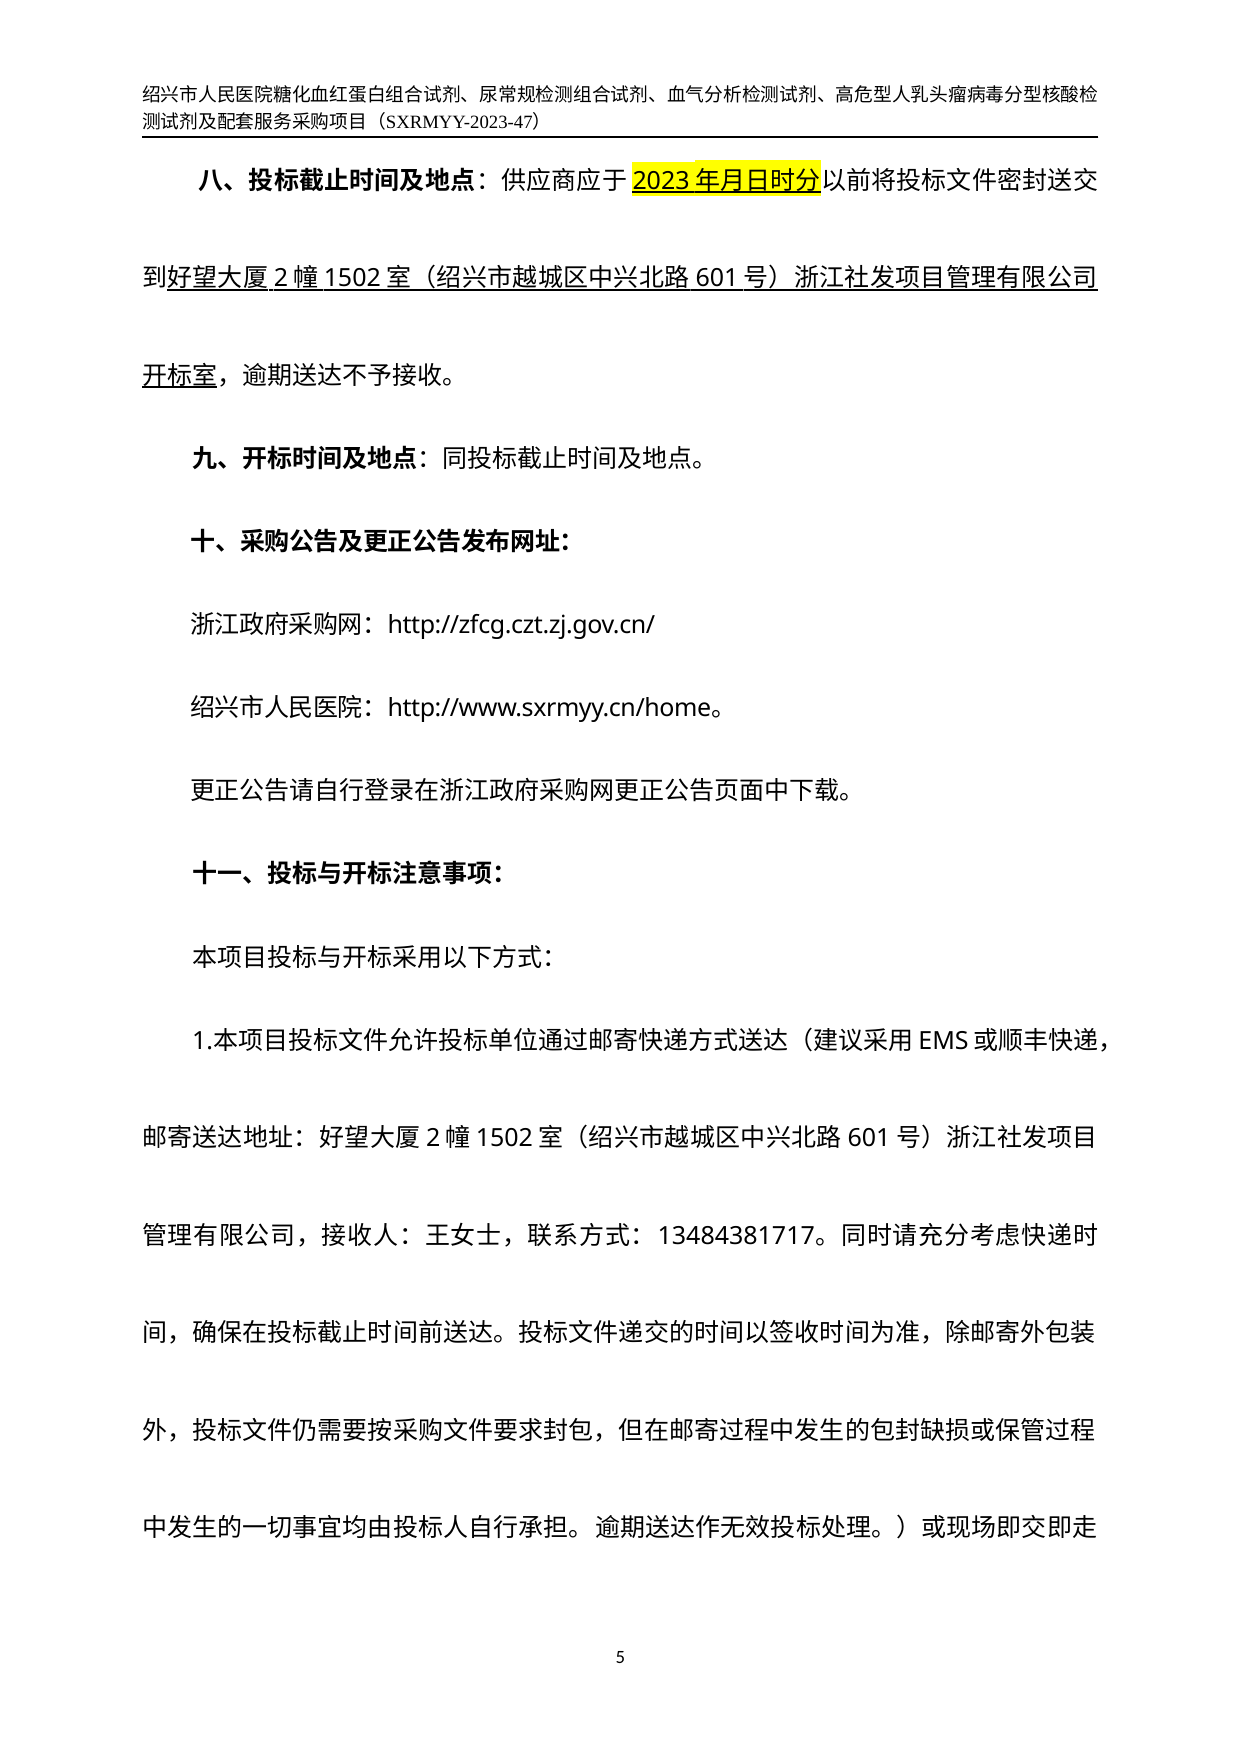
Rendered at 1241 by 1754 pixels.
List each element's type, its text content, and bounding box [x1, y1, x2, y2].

text 十、采购公告及更正公告发布网址： [142, 507, 1098, 572]
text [142, 1006, 1098, 1558]
text 更正公告请自行登录在浙江政府采购网更正公告页面中下载。 [142, 756, 1098, 821]
text 绍兴市人民医院：http://www.sxrmyy.cn/home。 [142, 673, 1098, 738]
text 九、开标时间及地点：同投标截止时间及地点。 [142, 424, 1098, 489]
text 本项目投标与开标采用以下方式： [142, 923, 1098, 988]
text 十一、投标与开标注意事项： [142, 839, 1098, 904]
text 浙江政府采购网：http://zfcg.czt.zj.gov.cn/ [142, 590, 1098, 655]
text 八、投标截止时间及地点：供应商应于2023年月日时分以前将投标文件密封送交到好望大厦2幢1502室（绍兴市越城区中兴北路601号）浙江社发项目管理有限公司开标室，逾期送达不予接收。 [142, 146, 1098, 406]
